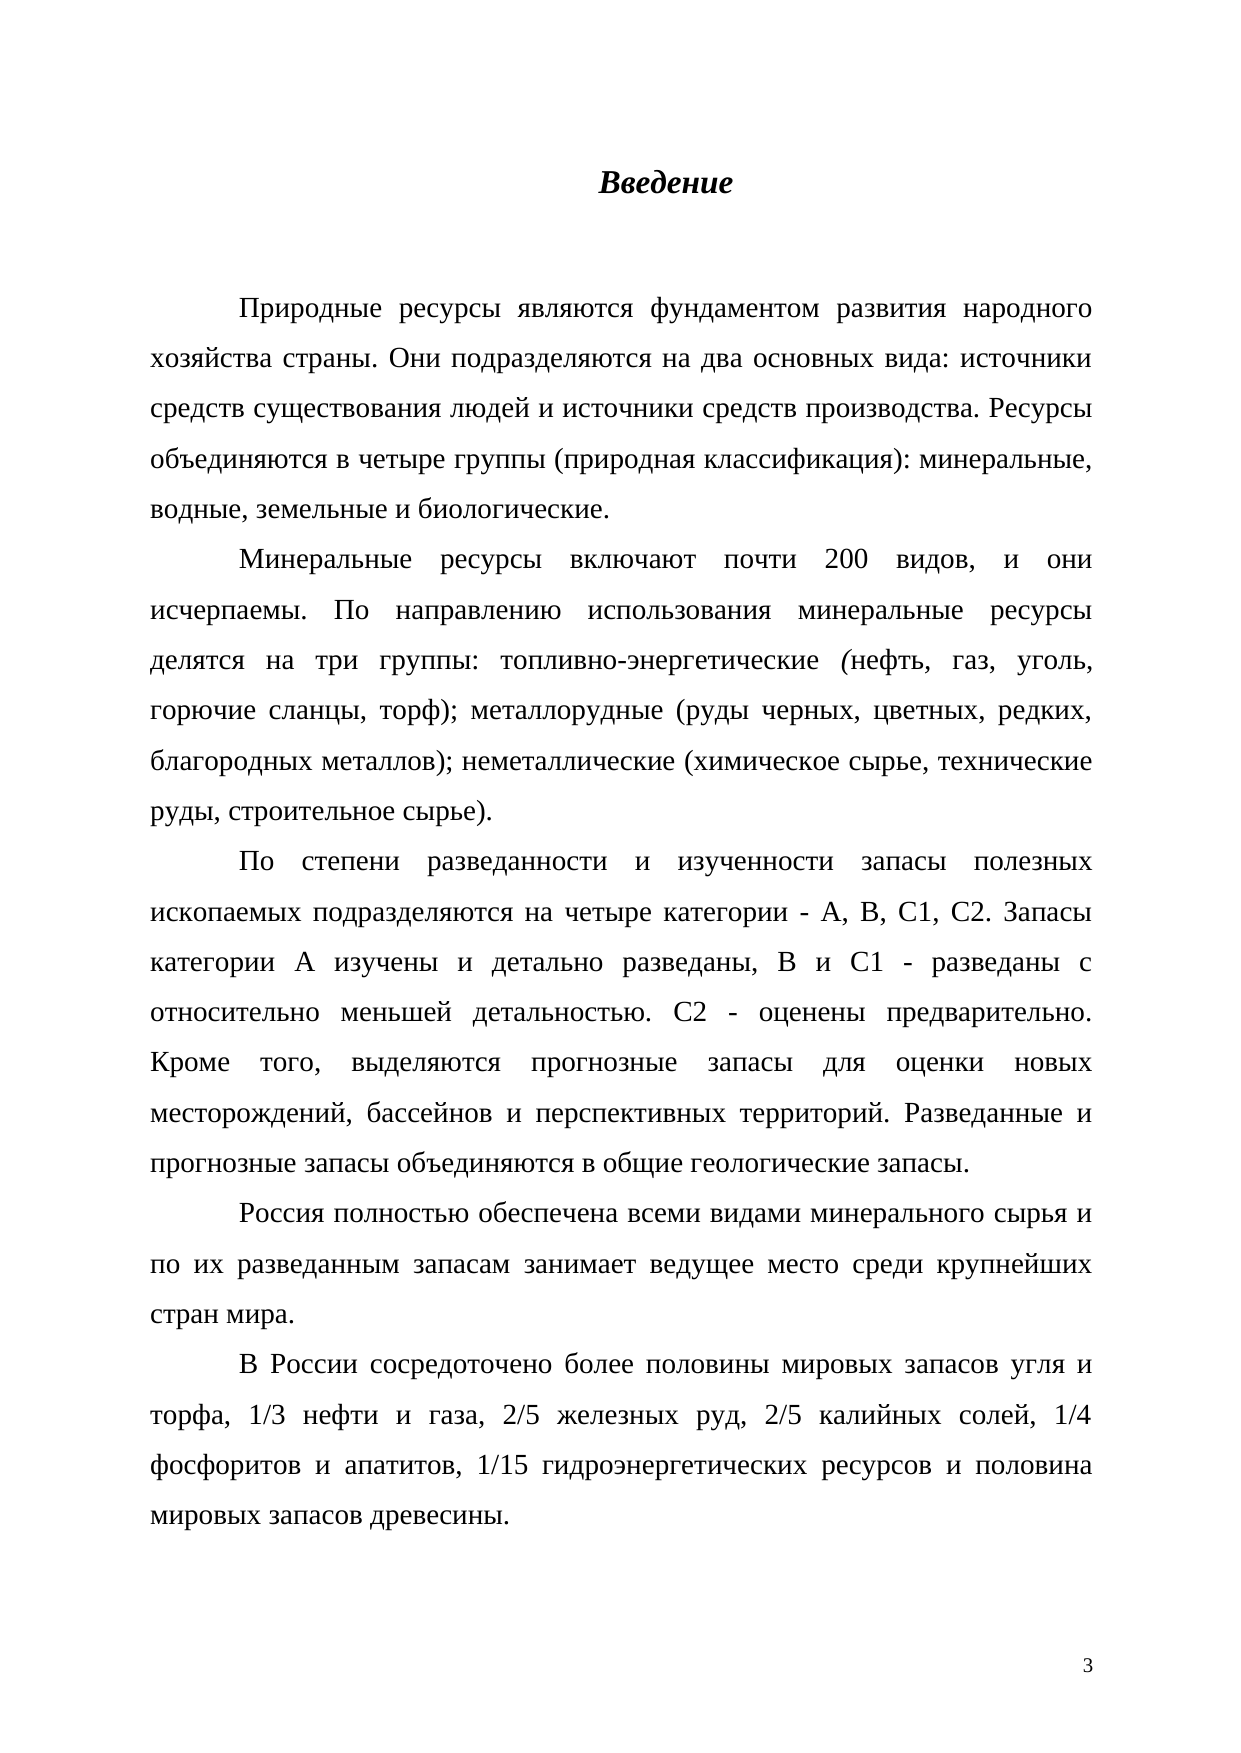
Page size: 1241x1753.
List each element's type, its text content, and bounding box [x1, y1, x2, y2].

text В России сосредоточено более половины мировых запасов угля и торфа, 1/3 нефти и газа, 2/5 железных руд, 2/5 калийных солей, 1/4 фосфоритов и апатитов, 1/15 гидроэнергетических ресурсов и половина мировых запасов древесины. [150, 1346, 1093, 1531]
text Введение [150, 162, 1093, 201]
text Природные ресурсы являются фундаментом развития народного хозяйства страны. Они подразделяются на два основных вида: источники средств существования людей и источники средств производства. Ресурсы объединяются в четыре группы (природная классификация): минеральные, водные, земельные и биологические. [150, 290, 1093, 525]
text Россия полностью обеспечена всеми видами минерального сырья и по их разведанным запасам занимает ведущее место среди крупнейших стран мира. [150, 1196, 1093, 1330]
text Минеральные ресурсы включают почти 200 видов, и они исчерпаемы. По направлению использования минеральные ресурсы делятся на три группы: топливно-энергетические (нефть, газ, уголь, горючие сланцы, торф); металлорудные (руды черных, цветных, редких, благородных металлов); неметаллические (химическое сырье, технические руды, строительное сырье). [150, 541, 1093, 827]
text По степени разведанности и изученности запасы полезных ископаемых подразделяются на четыре категории - А, В, С1, С2. Запасы категории А изучены и детально разведаны, В и С1 - разведаны с относительно меньшей детальностью. С2 - оценены предварительно. Кроме того, выделяются прогнозные запасы для оценки новых месторождений, бассейнов и перспективных территорий. Разведанные и прогнозные запасы объединяются в общие геологические запасы. [150, 843, 1093, 1179]
